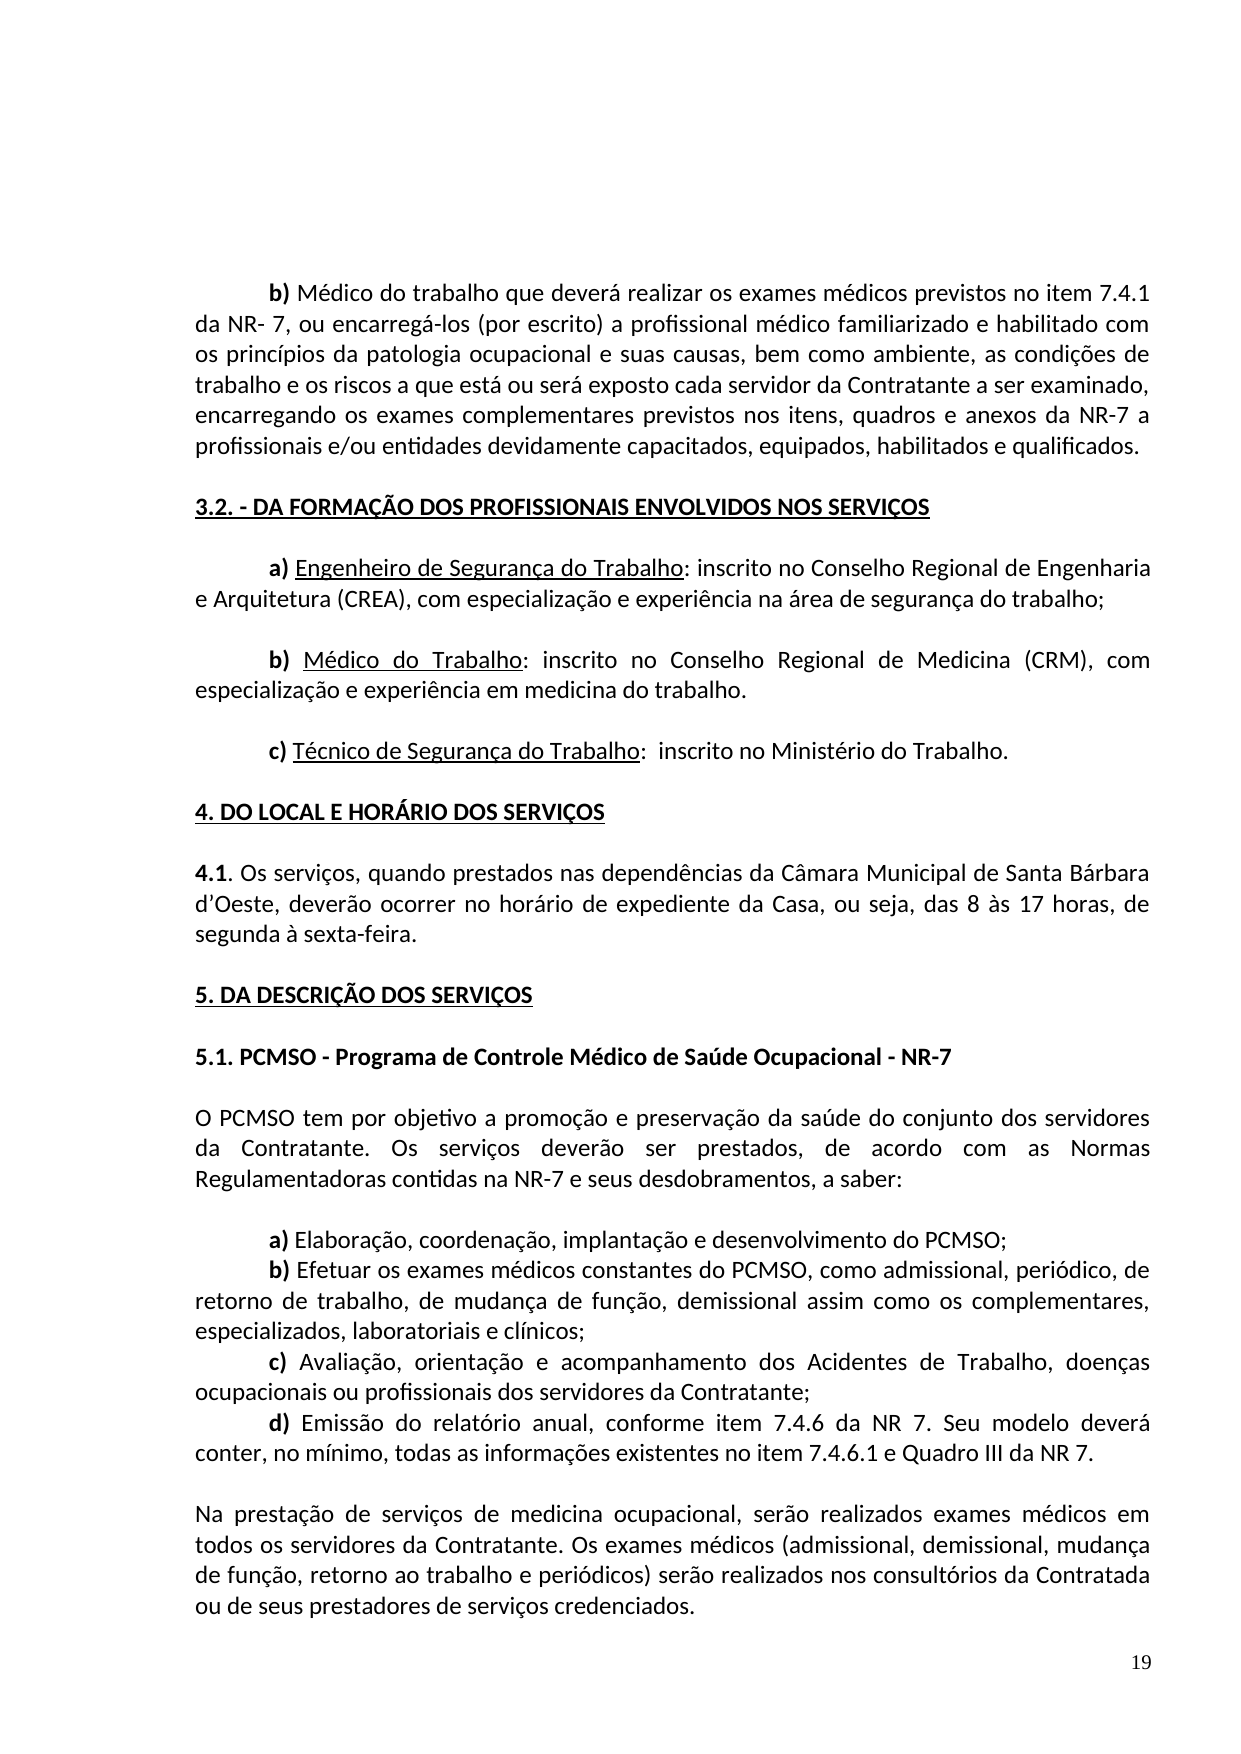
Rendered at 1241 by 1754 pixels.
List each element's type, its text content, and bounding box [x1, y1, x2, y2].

text Na prestação de serviços de medicina ocupacional, serão realizados exames médicos em todos os servidores da Contratante. Os exames médicos (admissional, demissional, mudança de função, retorno ao trabalho e periódicos) serão realizados nos consultórios da Contratada ou de seus prestadores de serviços credenciados. [195, 1498, 1152, 1621]
text a) Elaboração, coordenação, implantação e desenvolvimento do PCMSO; [195, 1224, 1152, 1254]
text 5.1. PCMSO - Programa de Controle Médico de Saúde Ocupacional - NR-7 [195, 1041, 1152, 1071]
text 4. DO LOCAL E HORÁRIO DOS SERVIÇOS [195, 796, 1152, 827]
text d) Emissão do relatório anual, conforme item 7.4.6 da NR 7. Seu modelo deverá conter, no mínimo, todas as informações existentes no item 7.4.6.1 e Quadro III da NR 7. [195, 1407, 1152, 1468]
text a) Engenheiro de Segurança do Trabalho: inscrito no Conselho Regional de Engenharia e Arquitetura (CREA), com especialização e experiência na área de segurança do trabalho; [195, 552, 1152, 613]
text 5. DA DESCRIÇÃO DOS SERVIÇOS [195, 979, 1152, 1010]
text b) Médico do trabalho que deverá realizar os exames médicos previstos no item 7.4.1 da NR- 7, ou encarregá-los (por escrito) a profissional médico familiarizado e habilitado com os princípios da patologia ocupacional e suas causas, bem como ambiente, as condições de trabalho e os riscos a que está ou será exposto cada servidor da Contratante a ser examinado, encarregando os exames complementares previstos nos itens, quadros e anexos da NR-7 a profissionais e/ou entidades devidamente capacitados, equipados, habilitados e qualificados. [195, 278, 1152, 461]
text c) Técnico de Segurança do Trabalho: inscrito no Ministério do Trabalho. [195, 735, 1152, 766]
text c) Avaliação, orientação e acompanhamento dos Acidentes de Trabalho, doenças ocupacionais ou profissionais dos servidores da Contratante; [195, 1346, 1152, 1407]
text b) Efetuar os exames médicos constantes do PCMSO, como admissional, periódico, de retorno de trabalho, de mudança de função, demissional assim como os complementares, especializados, laboratoriais e clínicos; [195, 1254, 1152, 1346]
text 4.1. Os serviços, quando prestados nas dependências da Câmara Municipal de Santa Bárbara d’Oeste, deverão ocorrer no horário de expediente da Casa, ou seja, das 8 às 17 horas, de segunda à sexta-feira. [195, 857, 1152, 949]
text O PCMSO tem por objetivo a promoção e preservação da saúde do conjunto dos servidores da Contratante. Os serviços deverão ser prestados, de acordo com as Normas Regulamentadoras contidas na NR-7 e seus desdobramentos, a saber: [195, 1102, 1152, 1193]
text b) Médico do Trabalho: inscrito no Conselho Regional de Medicina (CRM), com especialização e experiência em medicina do trabalho. [195, 644, 1152, 705]
text 3.2. - DA FORMAÇÃO DOS PROFISSIONAIS ENVOLVIDOS NOS SERVIÇOS [195, 491, 1152, 522]
